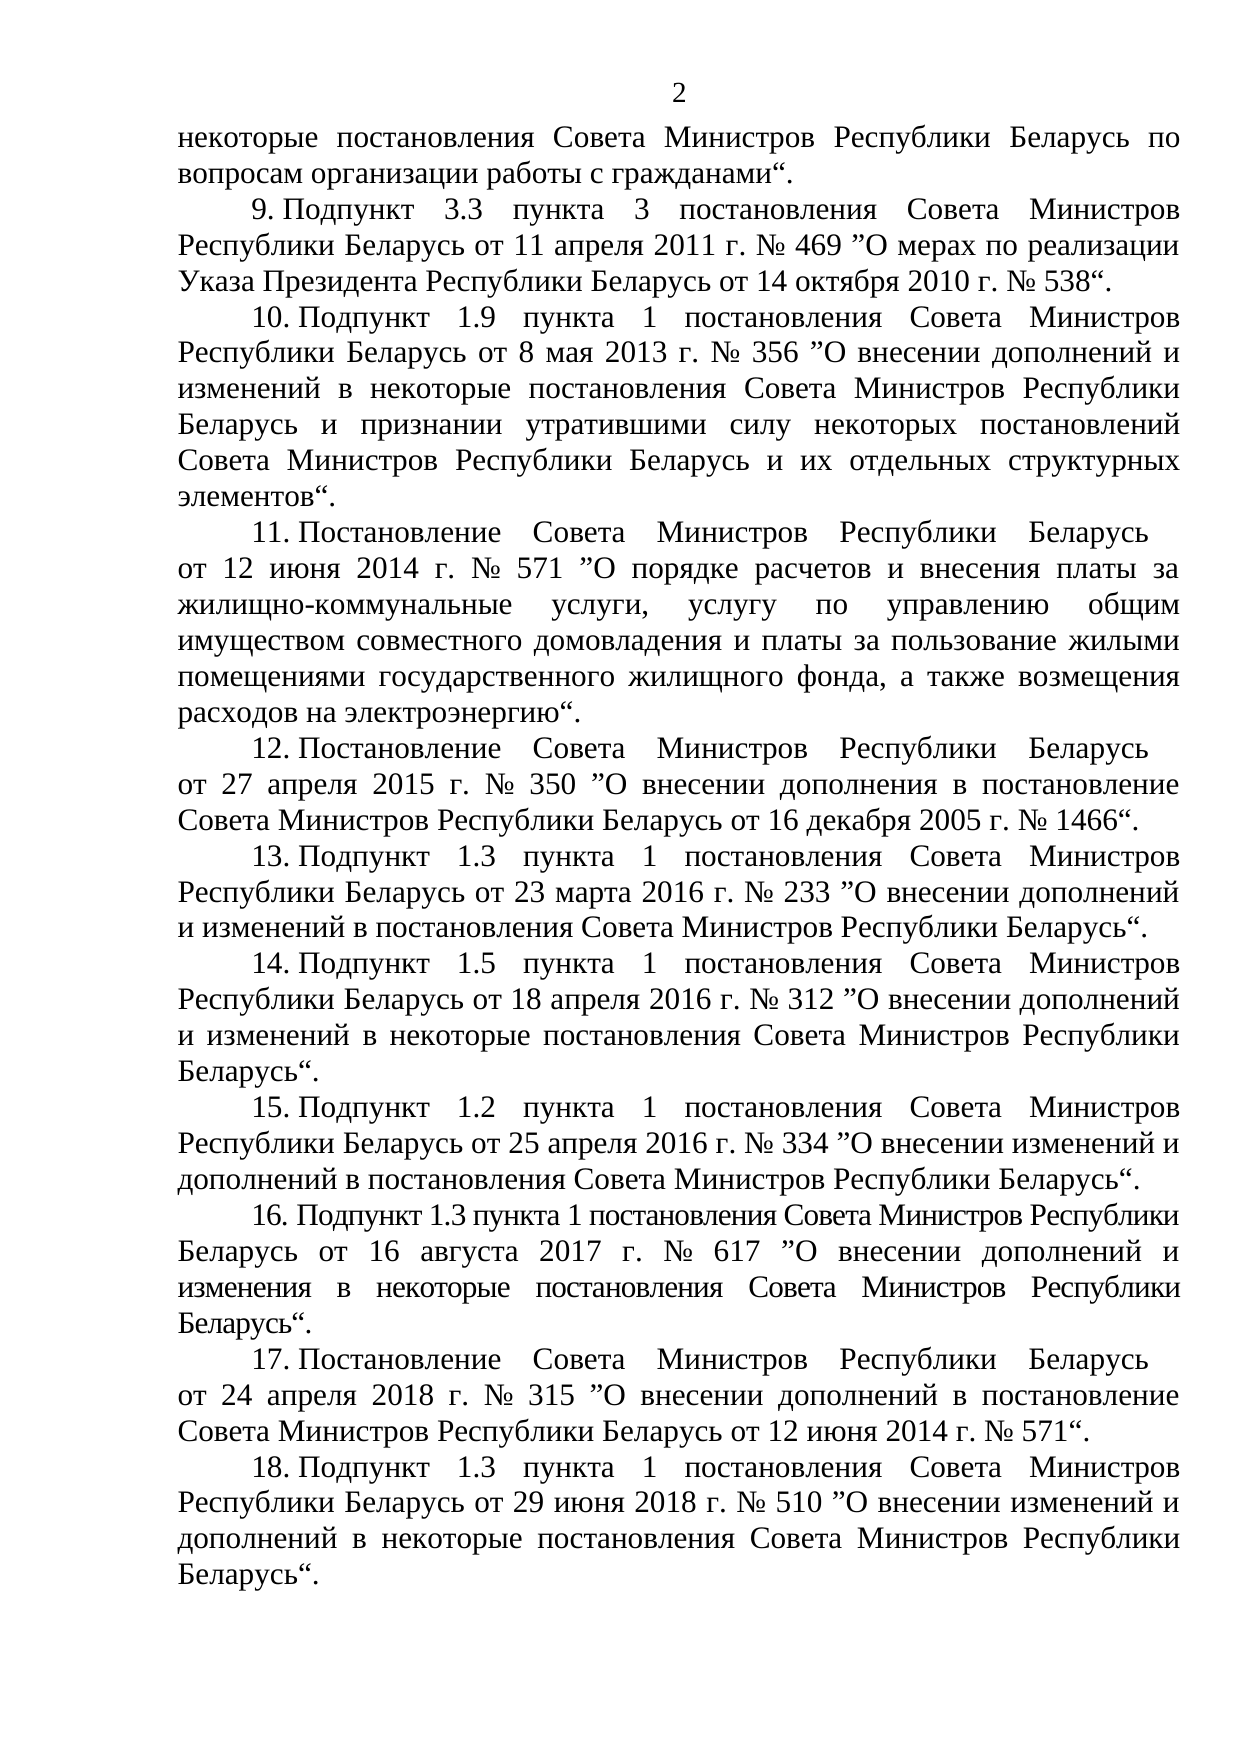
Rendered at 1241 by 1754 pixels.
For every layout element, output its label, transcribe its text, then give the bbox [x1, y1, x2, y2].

text 9. Подпункт 3.3 пункта 3 постановления Совета Министров Республики Беларусь от 11 апреля 2011 г. № 469 ”О мерах по реализации Указа Президента Республики Беларусь от 14 октября 2010 г. № 538“. [177, 190, 1181, 298]
text 15. Подпункт 1.2 пункта 1 постановления Совета Министров Республики Беларусь от 25 апреля 2016 г. № 334 ”О внесении изменений и дополнений в постановления Совета Министров Республики Беларусь“. [177, 1088, 1181, 1196]
text 12. Постановление Совета Министров Республики Беларусь от 27 апреля 2015 г. № 350 ”О внесении дополнения в постановление Совета Министров Республики Беларусь от 16 декабря 2005 г. № 1466“. [177, 729, 1181, 837]
text 14. Подпункт 1.5 пункта 1 постановления Совета Министров Республики Беларусь от 18 апреля 2016 г. № 312 ”О внесении дополнений и изменений в некоторые постановления Совета Министров Республики Беларусь“. [177, 945, 1181, 1088]
text 18. Подпункт 1.3 пункта 1 постановления Совета Министров Республики Беларусь от 29 июня 2018 г. № 510 ”О внесении изменений и дополнений в некоторые постановления Совета Министров Республики Беларусь“. [177, 1448, 1181, 1592]
text 17. Постановление Совета Министров Республики Беларусь от 24 апреля 2018 г. № 315 ”О внесении дополнений в постановление Совета Министров Республики Беларусь от 12 июня 2014 г. № 571“. [177, 1340, 1181, 1448]
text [177, 118, 1181, 190]
text 11. Постановление Совета Министров Республики Беларусь от 12 июня 2014 г. № 571 ”О порядке расчетов и внесения платы за жилищно-коммунальные услуги, услугу по управлению общим имуществом совместного домовладения и платы за пользование жилыми помещениями государственного жилищного фонда, а также возмещения расходов на электроэнергию“. [177, 513, 1181, 729]
text 13. Подпункт 1.3 пункта 1 постановления Совета Министров Республики Беларусь от 23 марта 2016 г. № 233 ”О внесении дополнений и изменений в постановления Совета Министров Республики Беларусь“. [177, 837, 1181, 945]
text 16. Подпункт 1.3 пункта 1 постановления Совета Министров Республики Беларусь от 16 августа 2017 г. № 617 ”О внесении дополнений и изменения в некоторые постановления Совета Министров Республики Беларусь“. [177, 1196, 1181, 1340]
text 10. Подпункт 1.9 пункта 1 постановления Совета Министров Республики Беларусь от 8 мая 2013 г. № 356 ”О внесении дополнений и изменений в некоторые постановления Совета Министров Республики Беларусь и признании утратившими силу некоторых постановлений Совета Министров Республики Беларусь и их отдельных структурных элементов“. [177, 298, 1181, 513]
